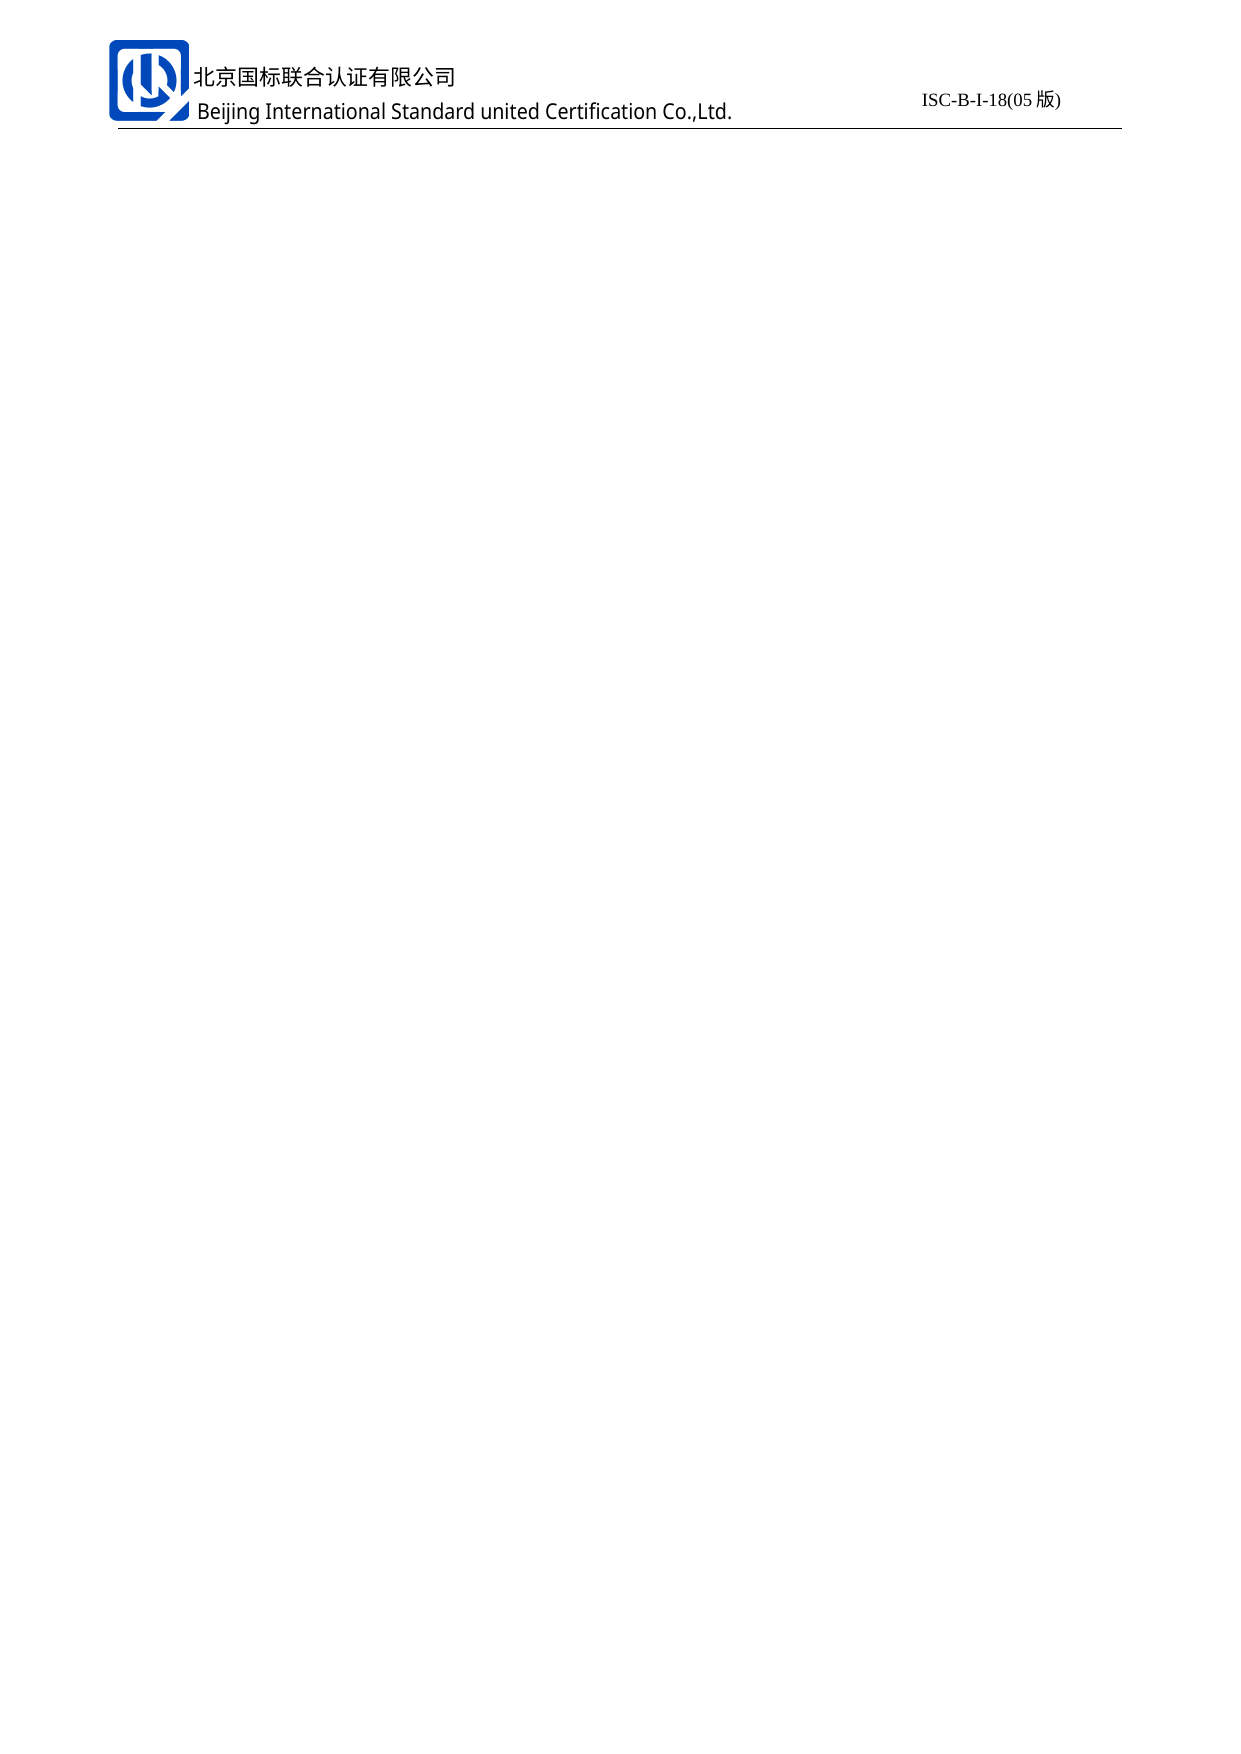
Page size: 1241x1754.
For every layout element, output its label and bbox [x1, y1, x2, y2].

picture [109, 40, 189, 121]
